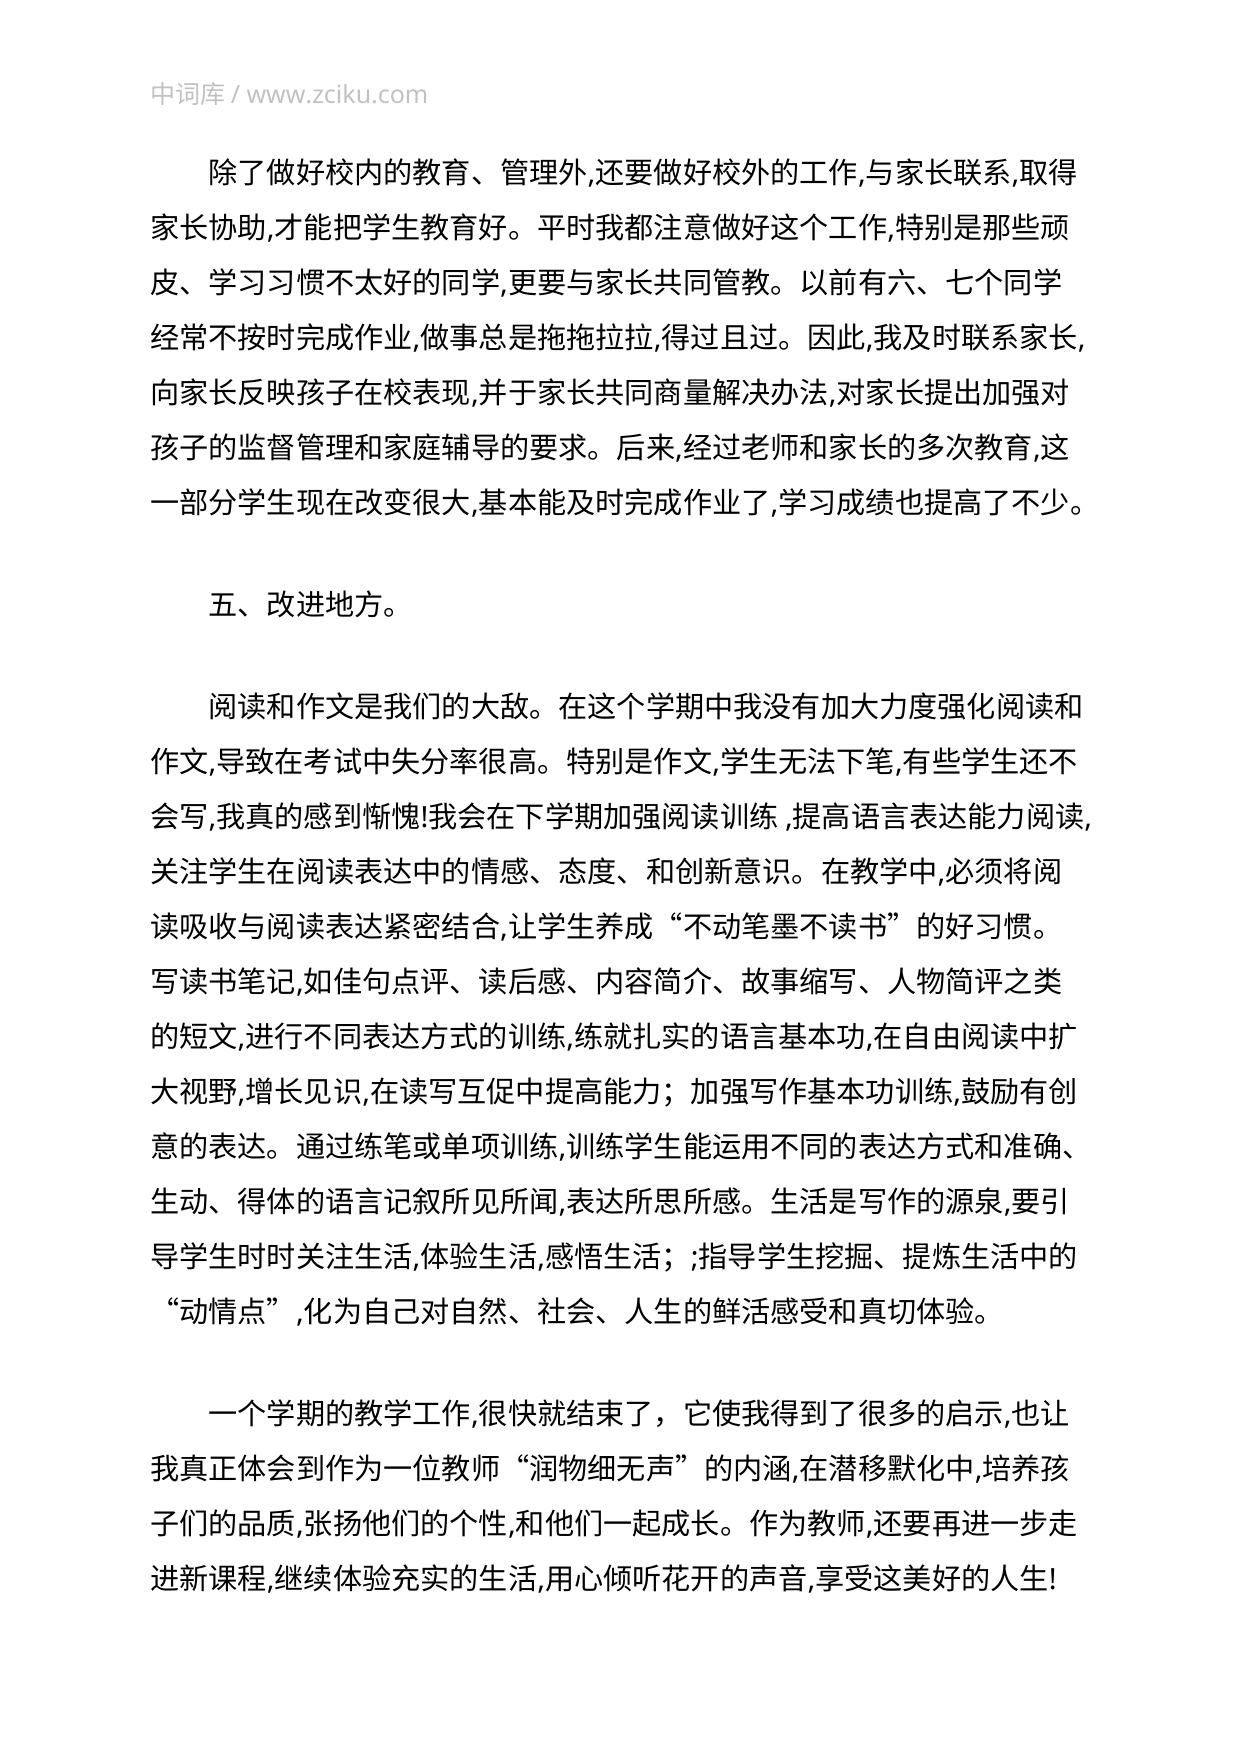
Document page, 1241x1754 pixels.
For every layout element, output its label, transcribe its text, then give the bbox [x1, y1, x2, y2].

text 除了做好校内的教育、管理外,还要做好校外的工作,与家长联系,取得家长协助,才能把学生教育好。平时我都注意做好这个工作,特别是那些顽皮、学习习惯不太好的同学,更要与家长共同管教。以前有六、七个同学经常不按时完成作业,做事总是拖拖拉拉,得过且过。因此,我及时联系家长,向家长反映孩子在校表现,并于家长共同商量解决办法,对家长提出加强对孩子的监督管理和家庭辅导的要求。后来,经过老师和家长的多次教育,这一部分学生现在改变很大,基本能及时完成作业了,学习成绩也提高了不少。 [150, 150, 1090, 522]
text 一个学期的教学工作,很快就结束了，它使我得到了很多的启示,也让我真正体会到作为一位教师“润物细无声”的内涵,在潜移默化中,培养孩子们的品质,张扬他们的个性,和他们一起成长。作为教师,还要再进一步走进新课程,继续体验充实的生活,用心倾听花开的声音,享受这美好的人生! [150, 1391, 1090, 1598]
text 阅读和作文是我们的大敌。在这个学期中我没有加大力度强化阅读和作文,导致在考试中失分率很高。特别是作文,学生无法下笔,有些学生还不会写,我真的感到惭愧!我会在下学期加强阅读训练 ,提高语言表达能力阅读,关注学生在阅读表达中的情感、态度、和创新意识。在教学中,必须将阅读吸收与阅读表达紧密结合,让学生养成“不动笔墨不读书”的好习惯。写读书笔记,如佳句点评、读后感、内容简介、故事缩写、人物简评之类的短文,进行不同表达方式的训练,练就扎实的语言基本功,在自由阅读中扩大视野,增长见识,在读写互促中提高能力；加强写作基本功训练,鼓励有创意的表达。通过练笔或单项训练,训练学生能运用不同的表达方式和准确、生动、得体的语言记叙所见所闻,表达所思所感。生活是写作的源泉,要引导学生时时关注生活,体验生活,感悟生活；;指导学生挖掘、提炼生活中的“动情点”,化为自己对自然、社会、人生的鲜活感受和真切体验。 [150, 684, 1090, 1331]
text 五、改进地方。 [150, 582, 1090, 624]
